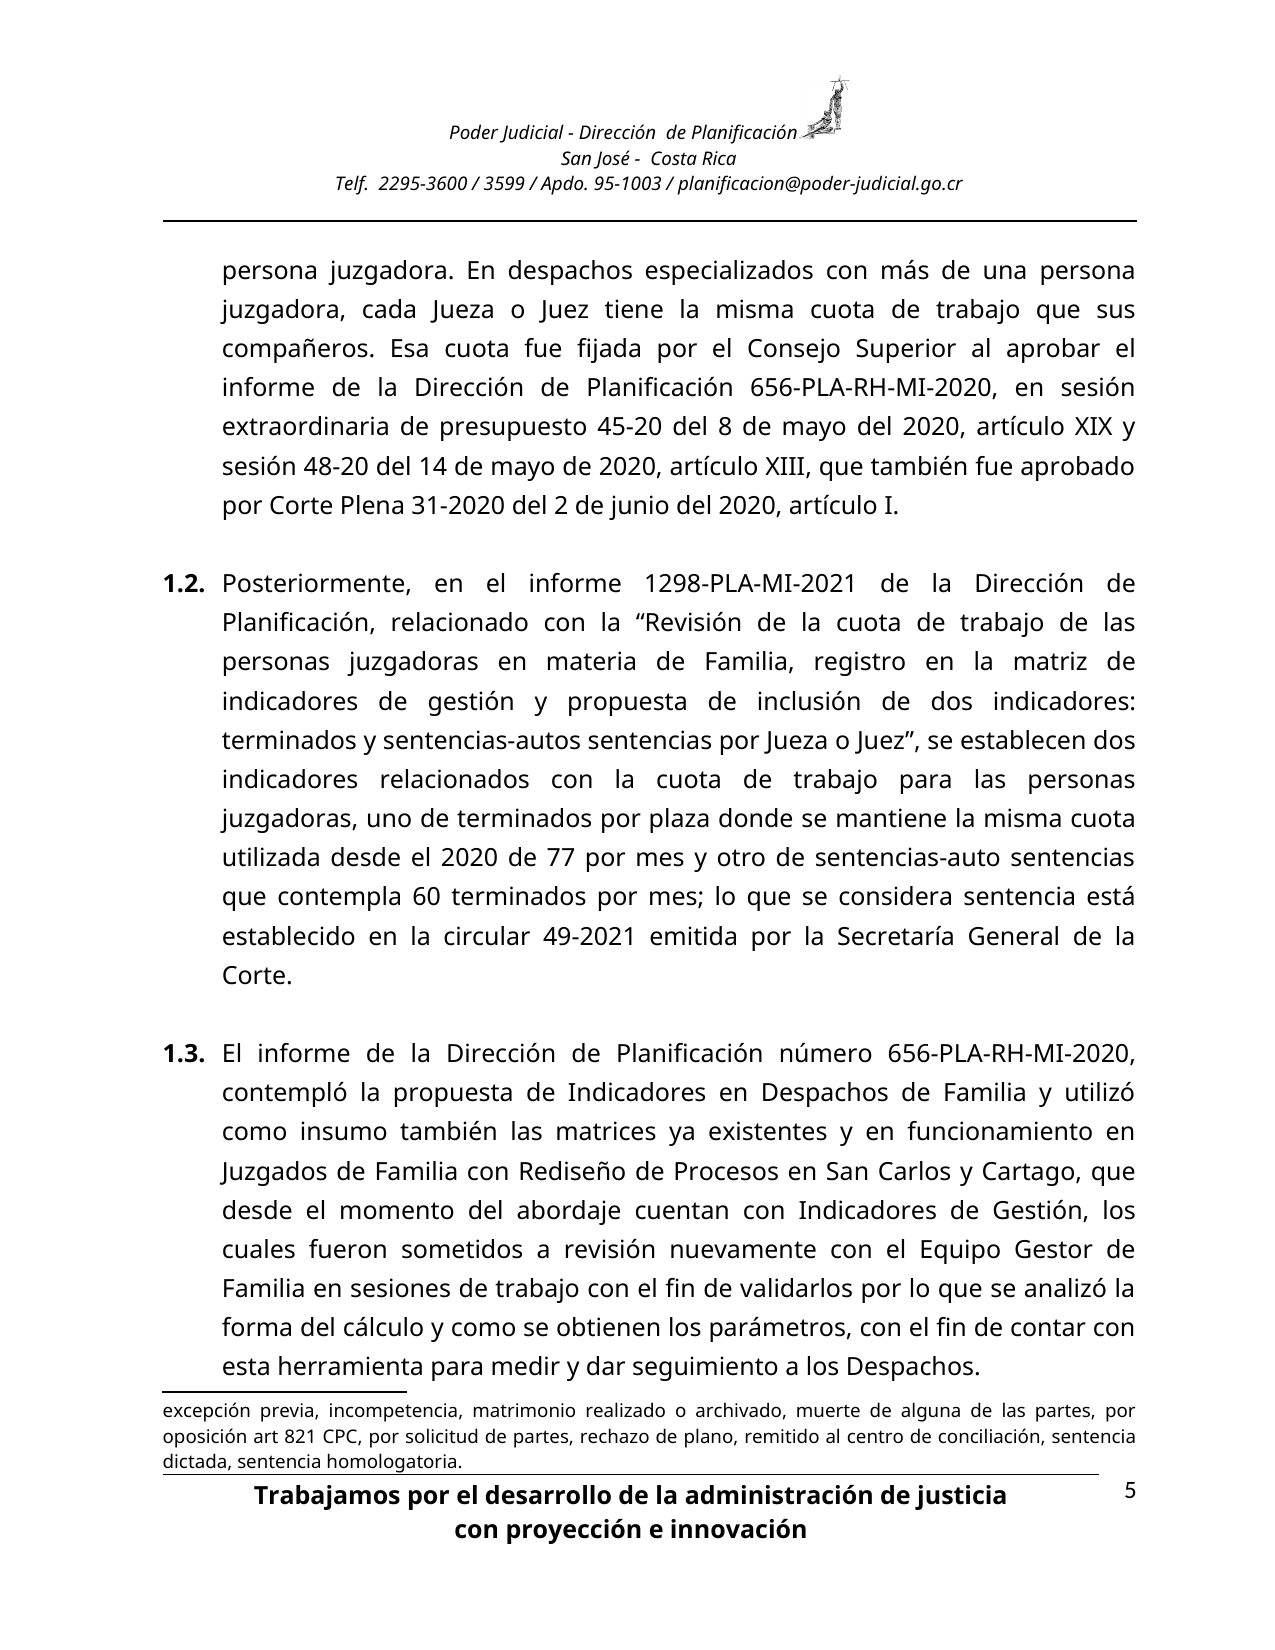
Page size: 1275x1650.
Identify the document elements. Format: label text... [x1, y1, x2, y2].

picture [797, 73, 851, 140]
list El informe de la Dirección de Planificación número 656-PLA-RH-MI-2020, contempló la propuesta de Indicadores en Despachos de Familia y utilizó como insumo también las matrices ya existentes y en funcionamiento en Juzgados de Familia con Rediseño de Procesos en San Carlos y Cartago, que desde el momento del abordaje cuentan con Indicadores de Gestión, los cuales fueron sometidos a revisión nuevamente con el Equipo Gestor de Familia en sesiones de trabajo con el fin de validarlos por lo que se analizó la forma del cálculo y como se obtienen los parámetros, con el fin de contar con esta herramienta para medir y dar seguimiento a los Despachos. [162, 1036, 1137, 1383]
list Posteriormente, en el informe 1298-PLA-MI-2021 de la Dirección de Planificación, relacionado con la “Revisión de la cuota de trabajo de las personas juzgadoras en materia de Familia, registro en la matriz de indicadores de gestión y propuesta de inclusión de dos indicadores: terminados y sentencias-autos sentencias por Jueza o Juez”, se establecen dos indicadores relacionados con la cuota de trabajo para las personas juzgadoras, uno de terminados por plaza donde se mantiene la misma cuota utilizada desde el 2020 de 77 por mes y otro de sentencias-auto sentencias que contempla 60 terminados por mes; lo que se considera sentencia está establecido en la circular 49-2021 emitida por la Secretaría General de la Corte. [162, 566, 1137, 991]
